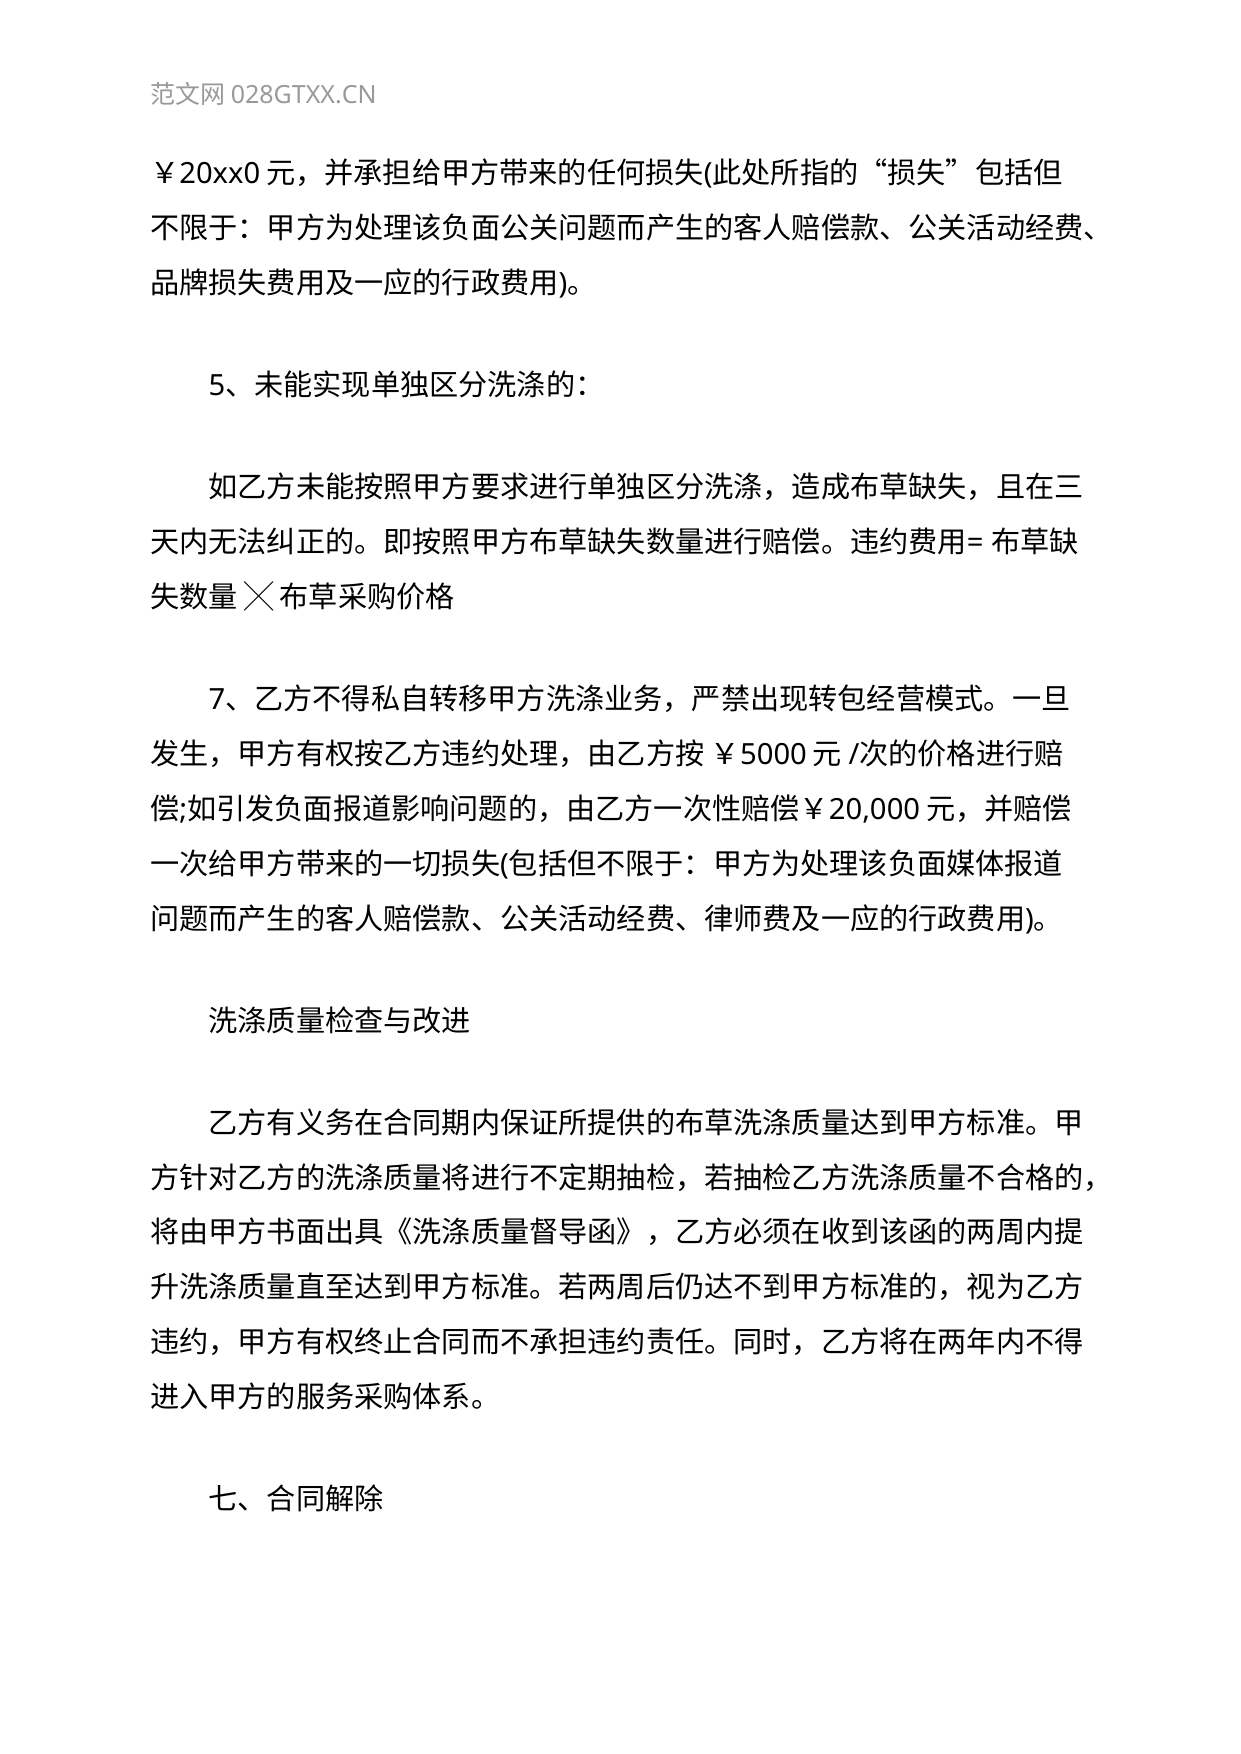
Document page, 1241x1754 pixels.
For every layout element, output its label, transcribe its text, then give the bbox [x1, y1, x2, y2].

text 7、乙方不得私自转移甲方洗涤业务，严禁出现转包经营模式。一旦发生，甲方有权按乙方违约处理，由乙方按 ￥5000元 /次的价格进行赔偿;如引发负面报道影响问题的，由乙方一次性赔偿￥20,000元，并赔偿一次给甲方带来的一切损失(包括但不限于：甲方为处理该负面媒体报道问题而产生的客人赔偿款、公关活动经费、律师费及一应的行政费用)。 [150, 676, 1090, 938]
text 七、合同解除 [150, 1476, 1090, 1518]
text 洗涤质量检查与改进 [150, 997, 1090, 1040]
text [150, 150, 1090, 302]
text 如乙方未能按照甲方要求进行单独区分洗涤，造成布草缺失，且在三天内无法纠正的。即按照甲方布草缺失数量进行赔偿。违约费用= 布草缺失数量 ╳ 布草采购价格 [150, 464, 1090, 616]
text 5、未能实现单独区分洗涤的： [150, 362, 1090, 404]
text 乙方有义务在合同期内保证所提供的布草洗涤质量达到甲方标准。甲方针对乙方的洗涤质量将进行不定期抽检，若抽检乙方洗涤质量不合格的，将由甲方书面出具《洗涤质量督导函》，乙方必须在收到该函的两周内提升洗涤质量直至达到甲方标准。若两周后仍达不到甲方标准的，视为乙方违约，甲方有权终止合同而不承担违约责任。同时，乙方将在两年内不得进入甲方的服务采购体系。 [150, 1099, 1090, 1416]
